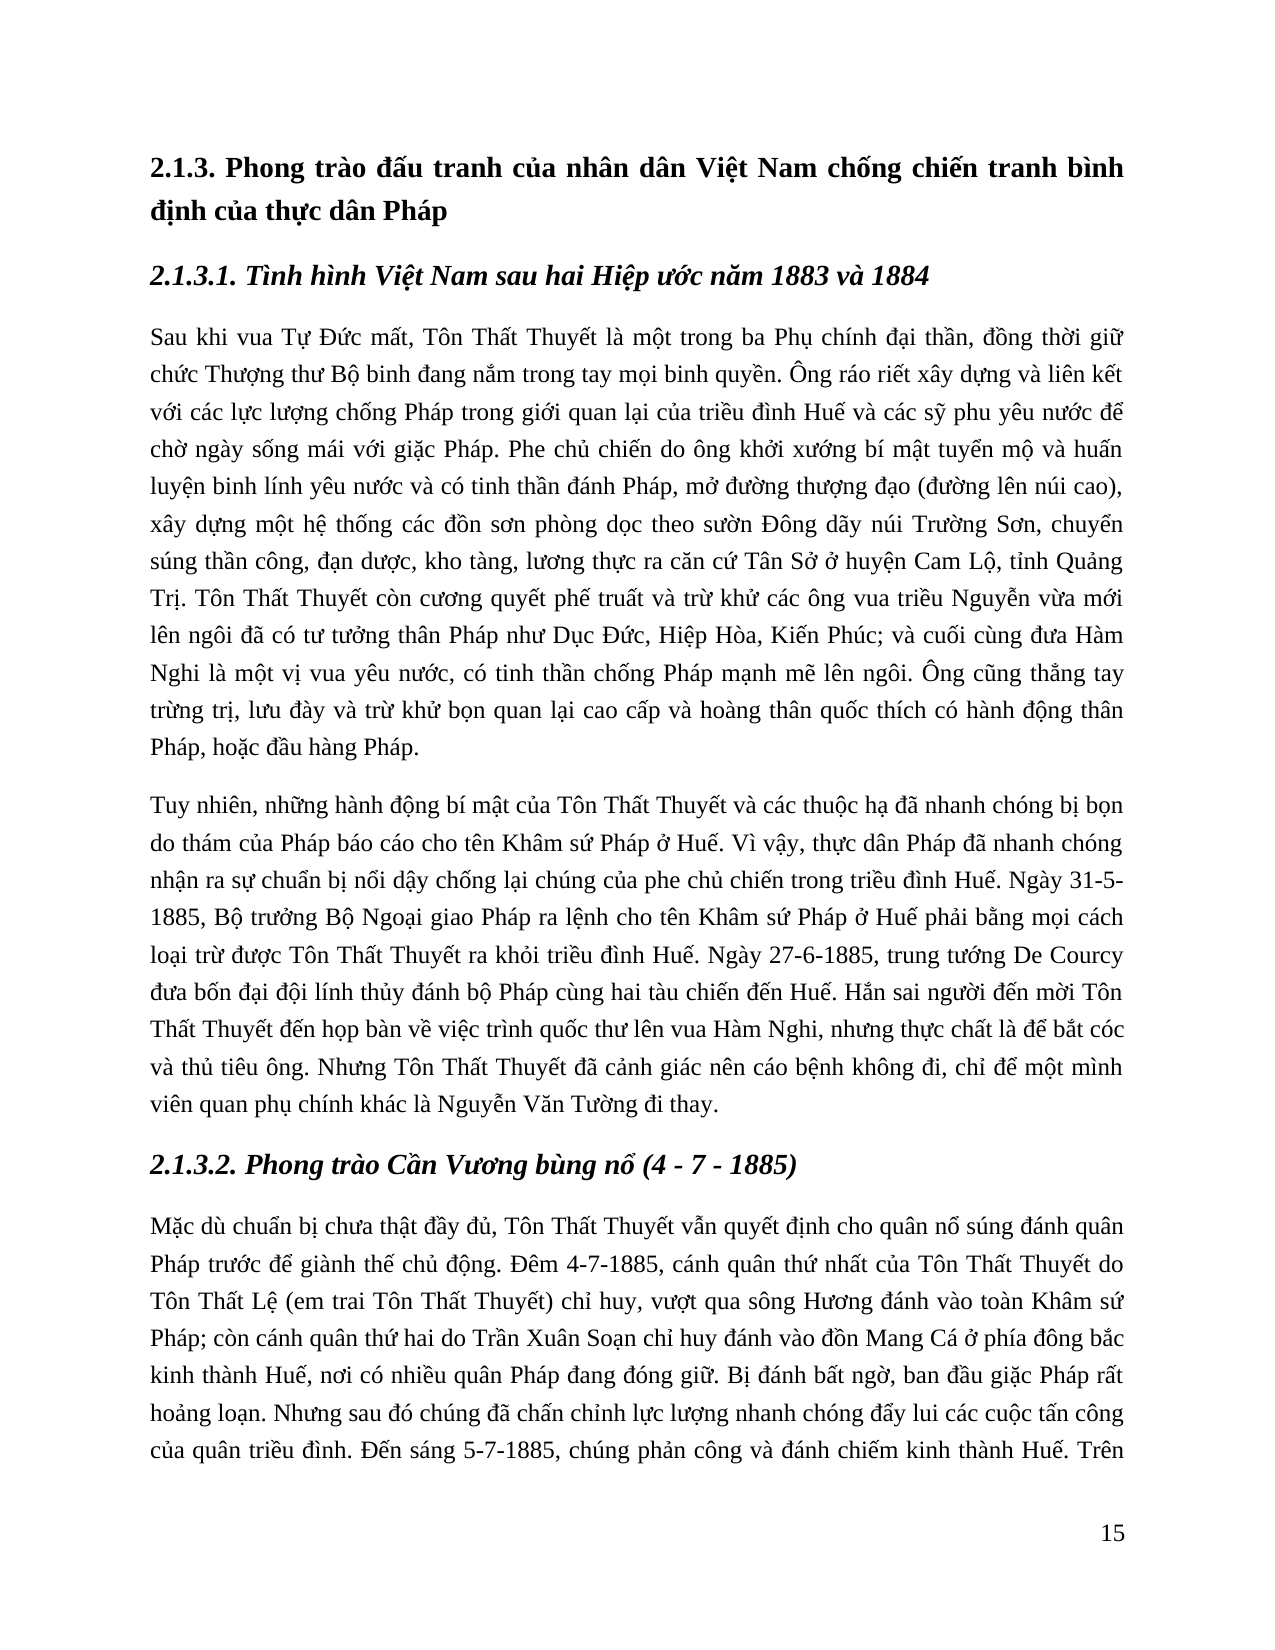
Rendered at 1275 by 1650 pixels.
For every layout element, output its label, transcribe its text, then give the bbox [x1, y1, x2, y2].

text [150, 1211, 1125, 1464]
text 2.1.3.2. Phong trào Cần Vương bùng nổ (4 - 7 - 1885) [150, 1147, 1125, 1181]
text 2.1.3. Phong trào đấu tranh của nhân dân Việt Nam chống chiến tranh bình định của thực dân Pháp [150, 150, 1125, 227]
text Tuy nhiên, những hành động bí mật của Tôn Thất Thuyết và các thuộc hạ đã nhanh chóng bị bọn do thám của Pháp báo cáo cho tên Khâm sứ Pháp ở Huế. Vì vậy, thực dân Pháp đã nhanh chóng nhận ra sự chuẩn bị nổi dậy chống lại chúng của phe chủ chiến trong triều đình Huế. Ngày 31-5-1885, Bộ trưởng Bộ Ngoại giao Pháp ra lệnh cho tên Khâm sứ Pháp ở Huế phải bằng mọi cách loại trừ được Tôn Thất Thuyết ra khỏi triều đình Huế. Ngày 27-6-1885, trung tướng De Courcy đưa bốn đại đội lính thủy đánh bộ Pháp cùng hai tàu chiến đến Huế. Hắn sai người đến mời Tôn Thất Thuyết đến họp bàn về việc trình quốc thư lên vua Hàm Nghi, nhưng thực chất là để bắt cóc và thủ tiêu ông. Nhưng Tôn Thất Thuyết đã cảnh giác nên cáo bệnh không đi, chỉ để một mình viên quan phụ chính khác là Nguyễn Văn Tường đi thay. [150, 791, 1125, 1118]
text Sau khi vua Tự Đức mất, Tôn Thất Thuyết là một trong ba Phụ chính đại thần, đồng thời giữ chức Thượng thư Bộ binh đang nắm trong tay mọi binh quyền. Ông ráo riết xây dựng và liên kết với các lực lượng chống Pháp trong giới quan lại của triều đình Huế và các sỹ phu yêu nước để chờ ngày sống mái với giặc Pháp. Phe chủ chiến do ông khởi xướng bí mật tuyển mộ và huấn luyện binh lính yêu nước và có tinh thần đánh Pháp, mở đường thượng đạo (đường lên núi cao), xây dựng một hệ thống các đồn sơn phòng dọc theo sườn Đông dãy núi Trường Sơn, chuyển súng thần công, đạn dược, kho tàng, lương thực ra căn cứ Tân Sở ở huyện Cam Lộ, tỉnh Quảng Trị. Tôn Thất Thuyết còn cương quyết phế truất và trừ khử các ông vua triều Nguyễn vừa mới lên ngôi đã có tư tưởng thân Pháp như Dục Đức, Hiệp Hòa, Kiến Phúc; và cuối cùng đưa Hàm Nghi là một vị vua yêu nước, có tinh thần chống Pháp mạnh mẽ lên ngôi. Ông cũng thẳng tay trừng trị, lưu đày và trừ khử bọn quan lại cao cấp và hoàng thân quốc thích có hành động thân Pháp, hoặc đầu hàng Pháp. [150, 322, 1125, 761]
text 2.1.3.1. Tình hình Việt Nam sau hai Hiệp ước năm 1883 và 1884 [150, 258, 1125, 291]
